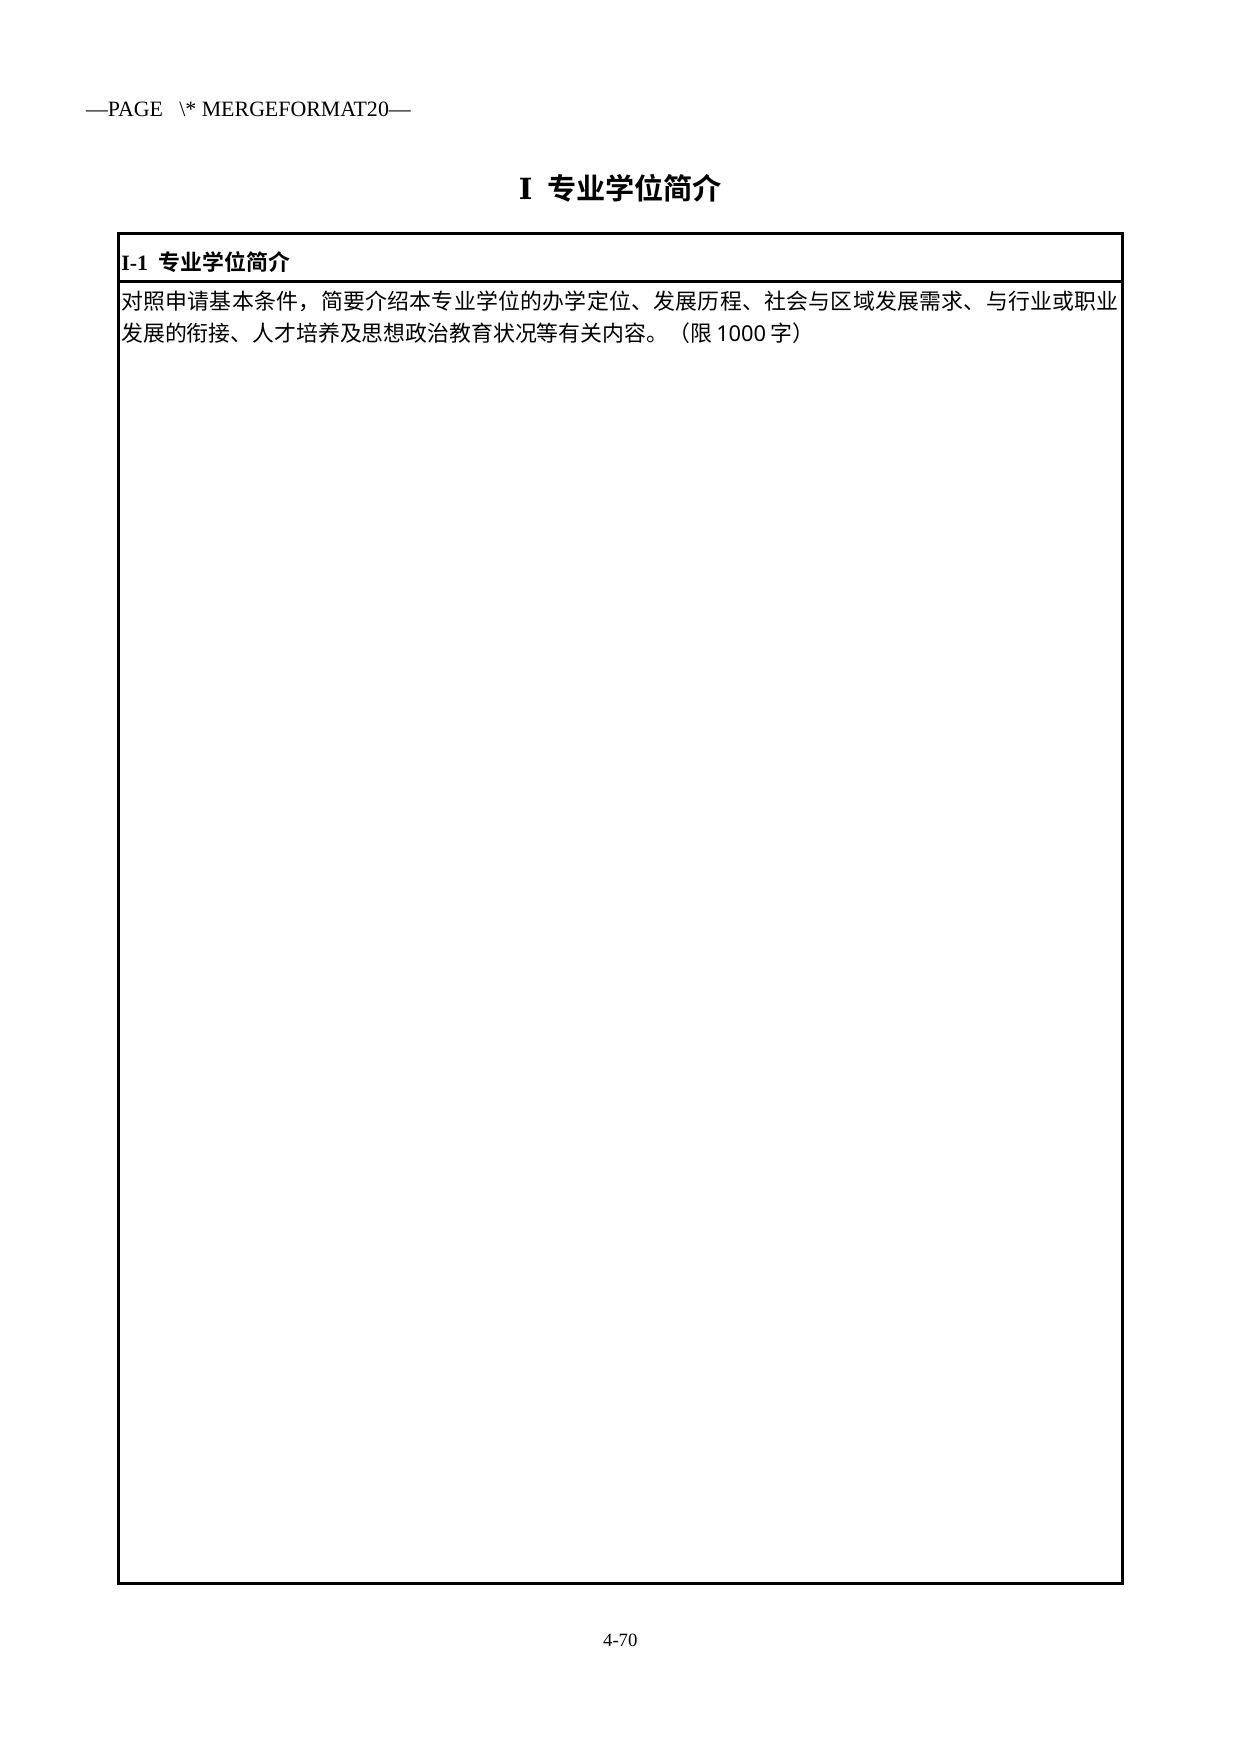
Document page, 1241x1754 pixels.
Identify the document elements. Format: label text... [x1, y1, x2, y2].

text Ⅰ 专业学位简介 [130, 154, 1110, 219]
table_header I-1 专业学位简介 [120, 235, 1121, 280]
table_cell 对照申请基本条件，简要介绍本专业学位的办学定位、发展历程、社会与区域发展需求、与行业或职业发展的衔接、人才培养及思想政治教育状况等有关内容。（限1000字） [120, 283, 1121, 1582]
